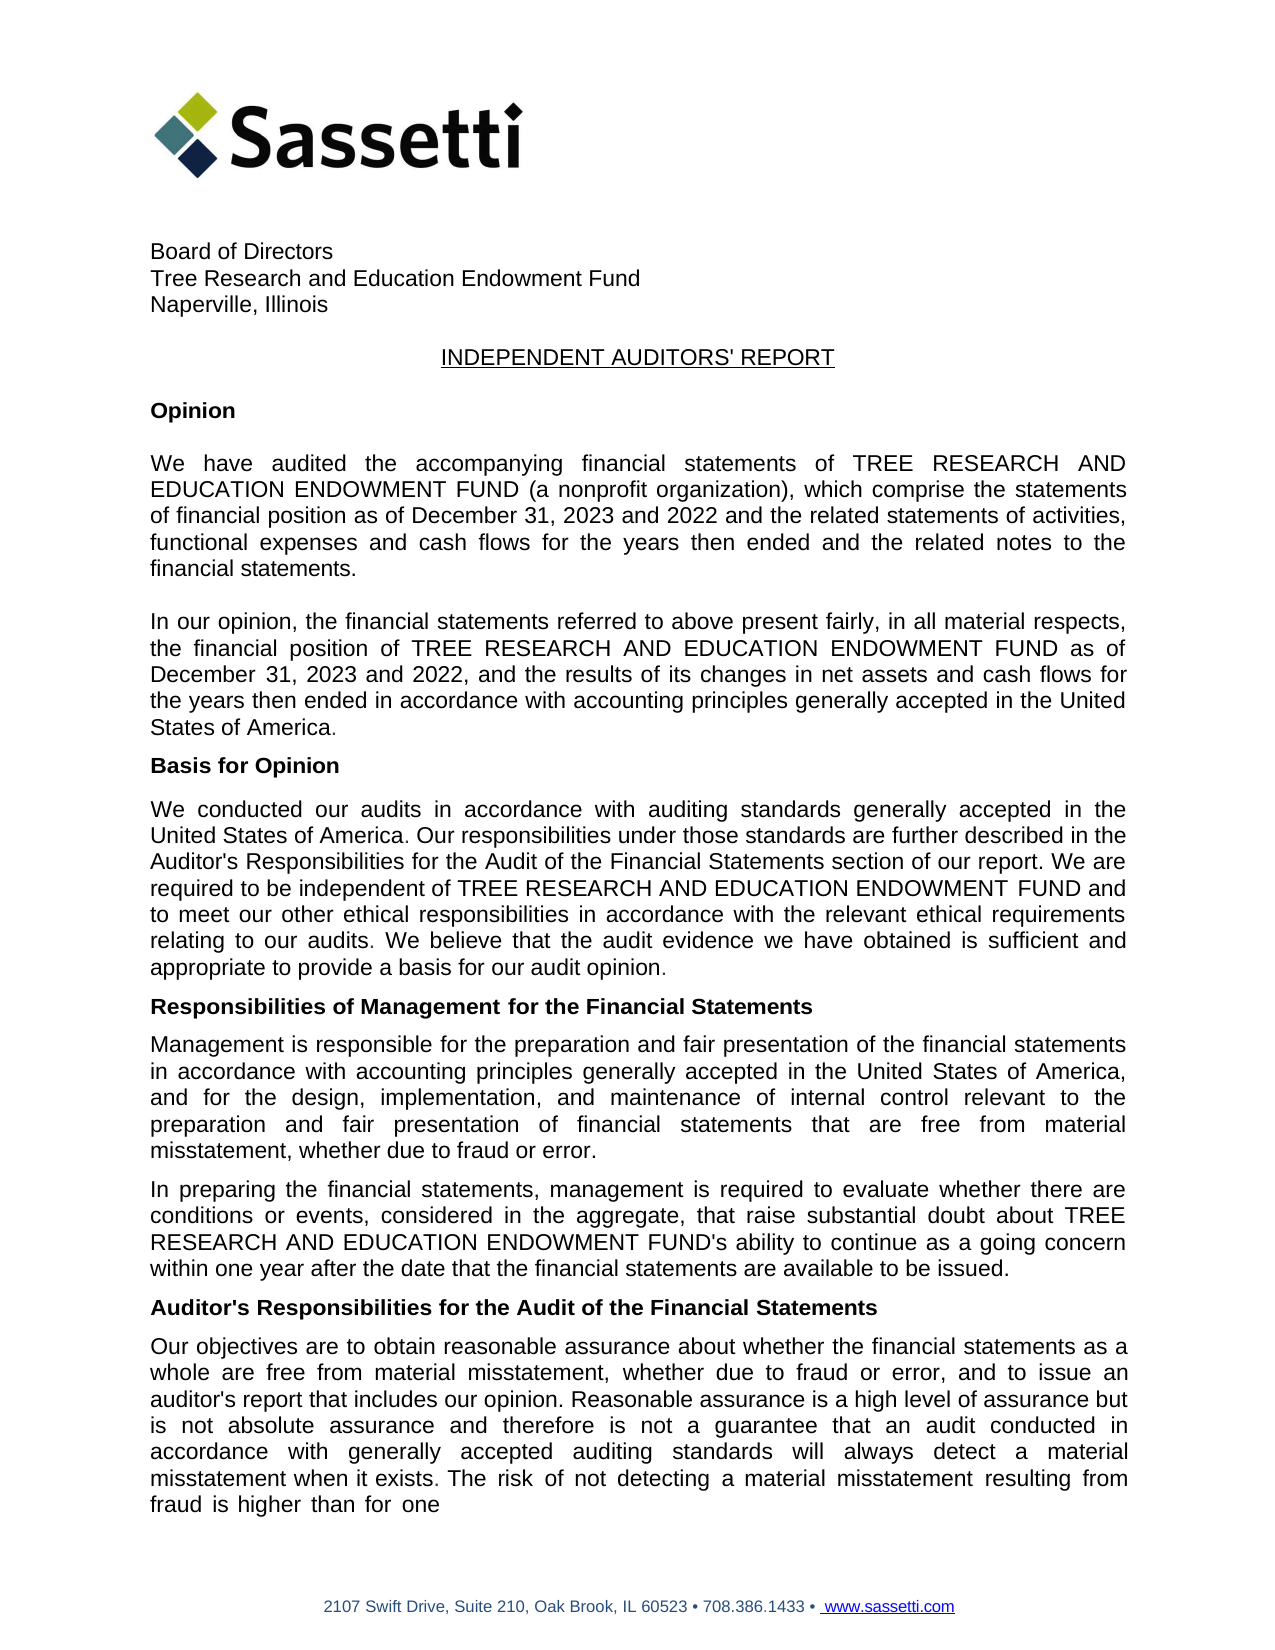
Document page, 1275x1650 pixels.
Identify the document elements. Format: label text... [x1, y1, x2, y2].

text INDEPENDENT AUDITORS' REPORT [255, 344, 1021, 370]
text We conducted our audits in accordance with auditing standards generally accepted in the United States of America. Our responsibilities under those standards are further described in the Auditor's Responsibilities for the Audit of the Financial Statements section of our report. We are required to be independent of TREE RESEARCH AND EDUCATION ENDOWMENT FUND and to meet our other ethical responsibilities in accordance with the relevant ethical requirements relating to our audits. We believe that the audit evidence we have obtained is sufficient and appropriate to provide a basis for our audit opinion. [150, 796, 1127, 980]
text Basis for Opinion [150, 753, 1198, 779]
text Responsibilities of Management for the Financial Statements [150, 994, 1198, 1019]
text Our objectives are to obtain reasonable assurance about whether the financial statements as a whole are free from material misstatement, whether due to fraud or error, and to issue an auditor's report that includes our opinion. Reasonable assurance is a high level of assurance but is not absolute assurance and therefore is not a guarantee that an audit conducted in accordance with generally accepted auditing standards will always detect a material misstatement when it exists. The risk of not detecting a material misstatement resulting from fraud is higher than for one [150, 1333, 1129, 1517]
text We have audited the accompanying financial statements of TREE RESEARCH AND EDUCATION ENDOWMENT FUND (a nonprofit organization), which comprise the statements of financial position as of December 31, 2023 and 2022 and the related statements of activities, functional expenses and cash flows for the years then ended and the related notes to the financial statements. [150, 449, 1127, 581]
text 2107 Swift Drive, Suite 210, Oak Brook, IL 60523 • 708.386.1433 • www.sassetti.com [257, 1596, 1021, 1616]
text Opinion [150, 398, 1198, 423]
text Tree Research and Education Endowment Fund Naperville, Illinois [150, 265, 727, 318]
text In our opinion, the financial statements referred to above present fairly, in all material respects, the financial position of TREE RESEARCH AND EDUCATION ENDOWMENT FUND as of December 31, 2023 and 2022, and the results of its changes in net assets and cash flows for the years then ended in accordance with accounting principles generally accepted in the United States of America. [150, 608, 1127, 740]
text Auditor's Responsibilities for the Audit of the Financial Statements [150, 1295, 1198, 1321]
picture [149, 81, 533, 188]
text In preparing the financial statements, management is required to evaluate whether there are conditions or events, considered in the aggregate, that raise substantial doubt about TREE RESEARCH AND EDUCATION ENDOWMENT FUND's ability to continue as a going concern within one year after the date that the financial statements are available to be issued. [150, 1176, 1127, 1282]
text Board of Directors [150, 239, 1198, 265]
text Management is responsible for the preparation and fair presentation of the financial statements in accordance with accounting principles generally accepted in the United States of America, and for the design, implementation, and maintenance of internal control relevant to the preparation and fair presentation of financial statements that are free from material misstatement, whether due to fraud or error. [150, 1031, 1127, 1163]
